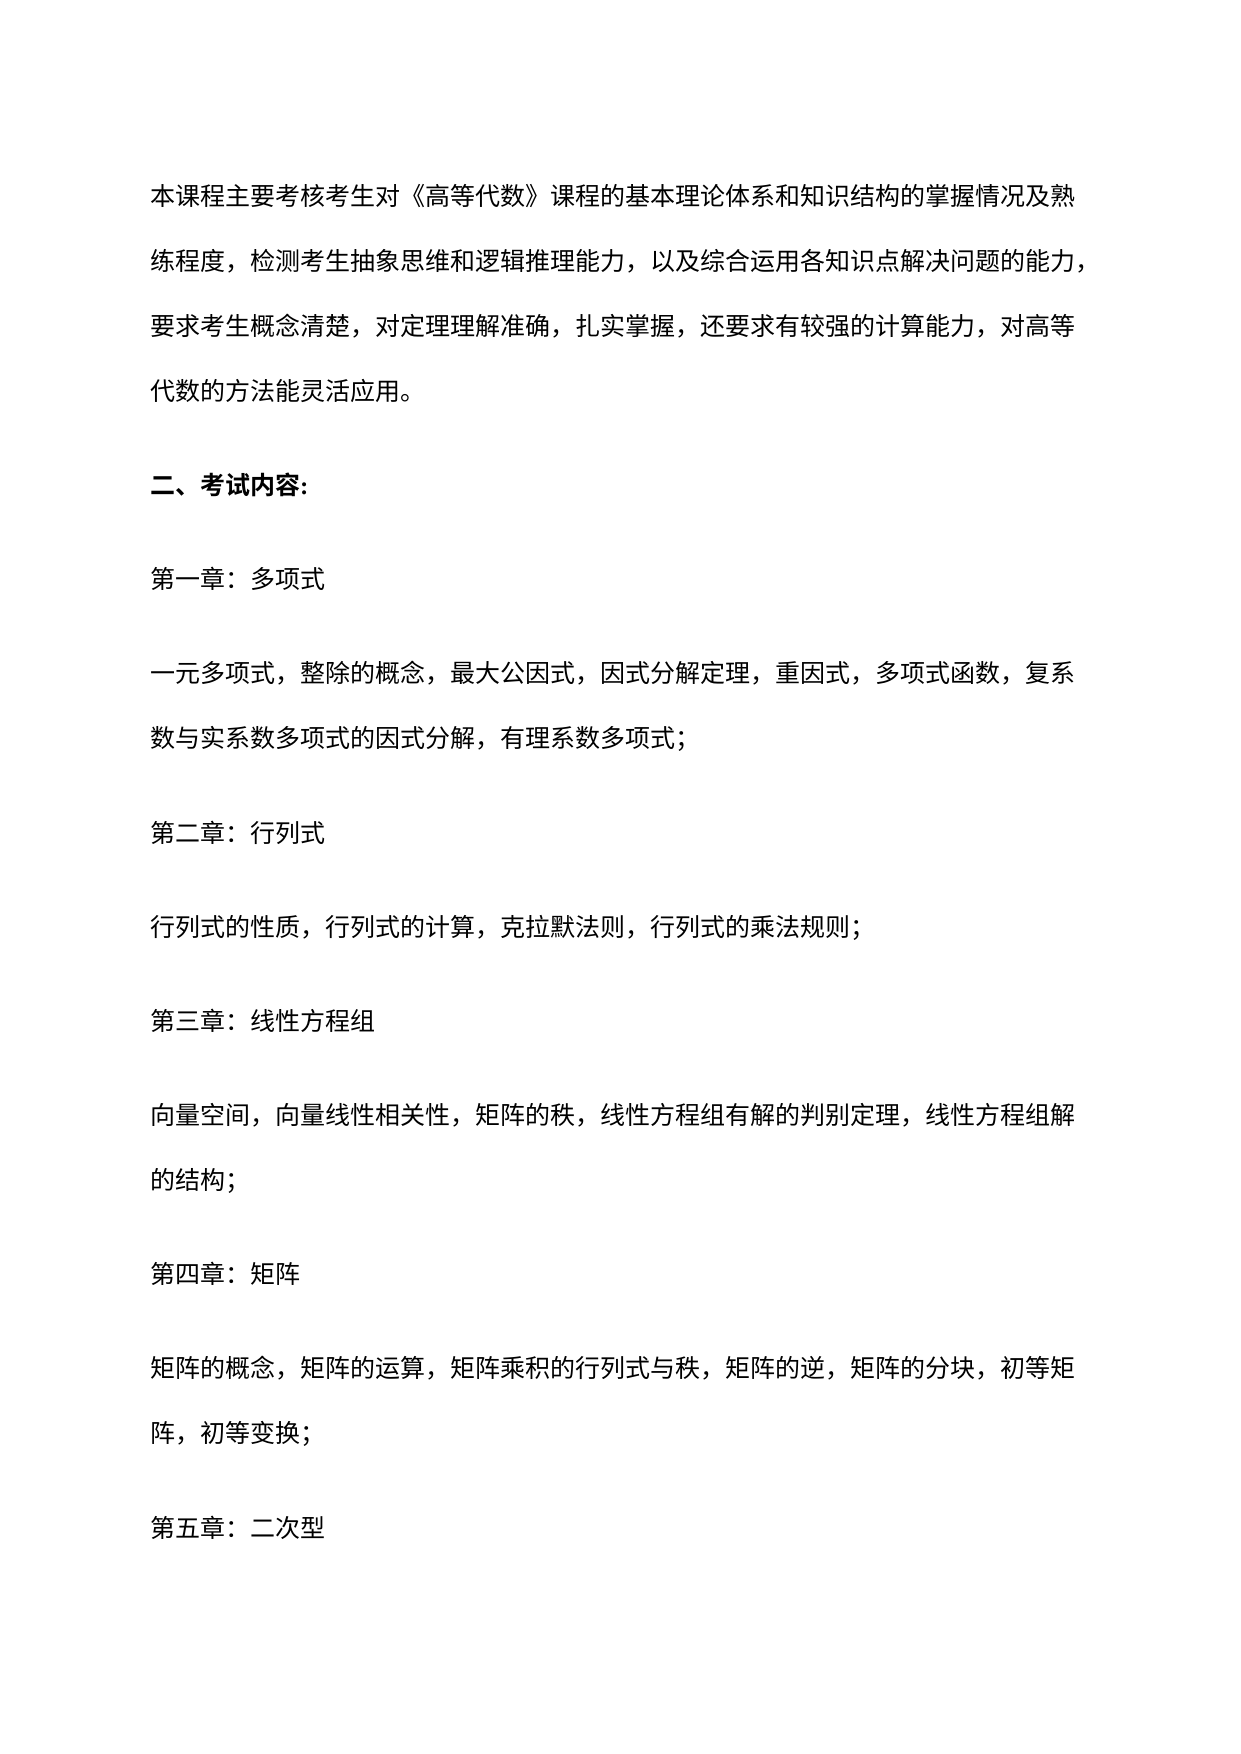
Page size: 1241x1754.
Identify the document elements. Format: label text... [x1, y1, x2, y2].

text 二、考试内容: [150, 451, 1090, 516]
text 行列式的性质，行列式的计算，克拉默法则，行列式的乘法规则； [150, 893, 1090, 958]
text 矩阵的概念，矩阵的运算，矩阵乘积的行列式与秩，矩阵的逆，矩阵的分块，初等矩阵，初等变换； [150, 1334, 1090, 1464]
text 本课程主要考核考生对《高等代数》课程的基本理论体系和知识结构的掌握情况及熟练程度，检测考生抽象思维和逻辑推理能力，以及综合运用各知识点解决问题的能力，要求考生概念清楚，对定理理解准确，扎实掌握，还要求有较强的计算能力，对高等代数的方法能灵活应用。 [150, 162, 1090, 422]
text 第三章：线性方程组 [150, 987, 1090, 1052]
text 第五章：二次型 [150, 1494, 1090, 1559]
text 一元多项式，整除的概念，最大公因式，因式分解定理，重因式，多项式函数，复系数与实系数多项式的因式分解，有理系数多项式； [150, 639, 1090, 769]
text 第二章：行列式 [150, 799, 1090, 864]
text 第一章：多项式 [150, 545, 1090, 610]
text 向量空间，向量线性相关性，矩阵的秩，线性方程组有解的判别定理，线性方程组解的结构； [150, 1081, 1090, 1211]
text 第四章：矩阵 [150, 1240, 1090, 1305]
